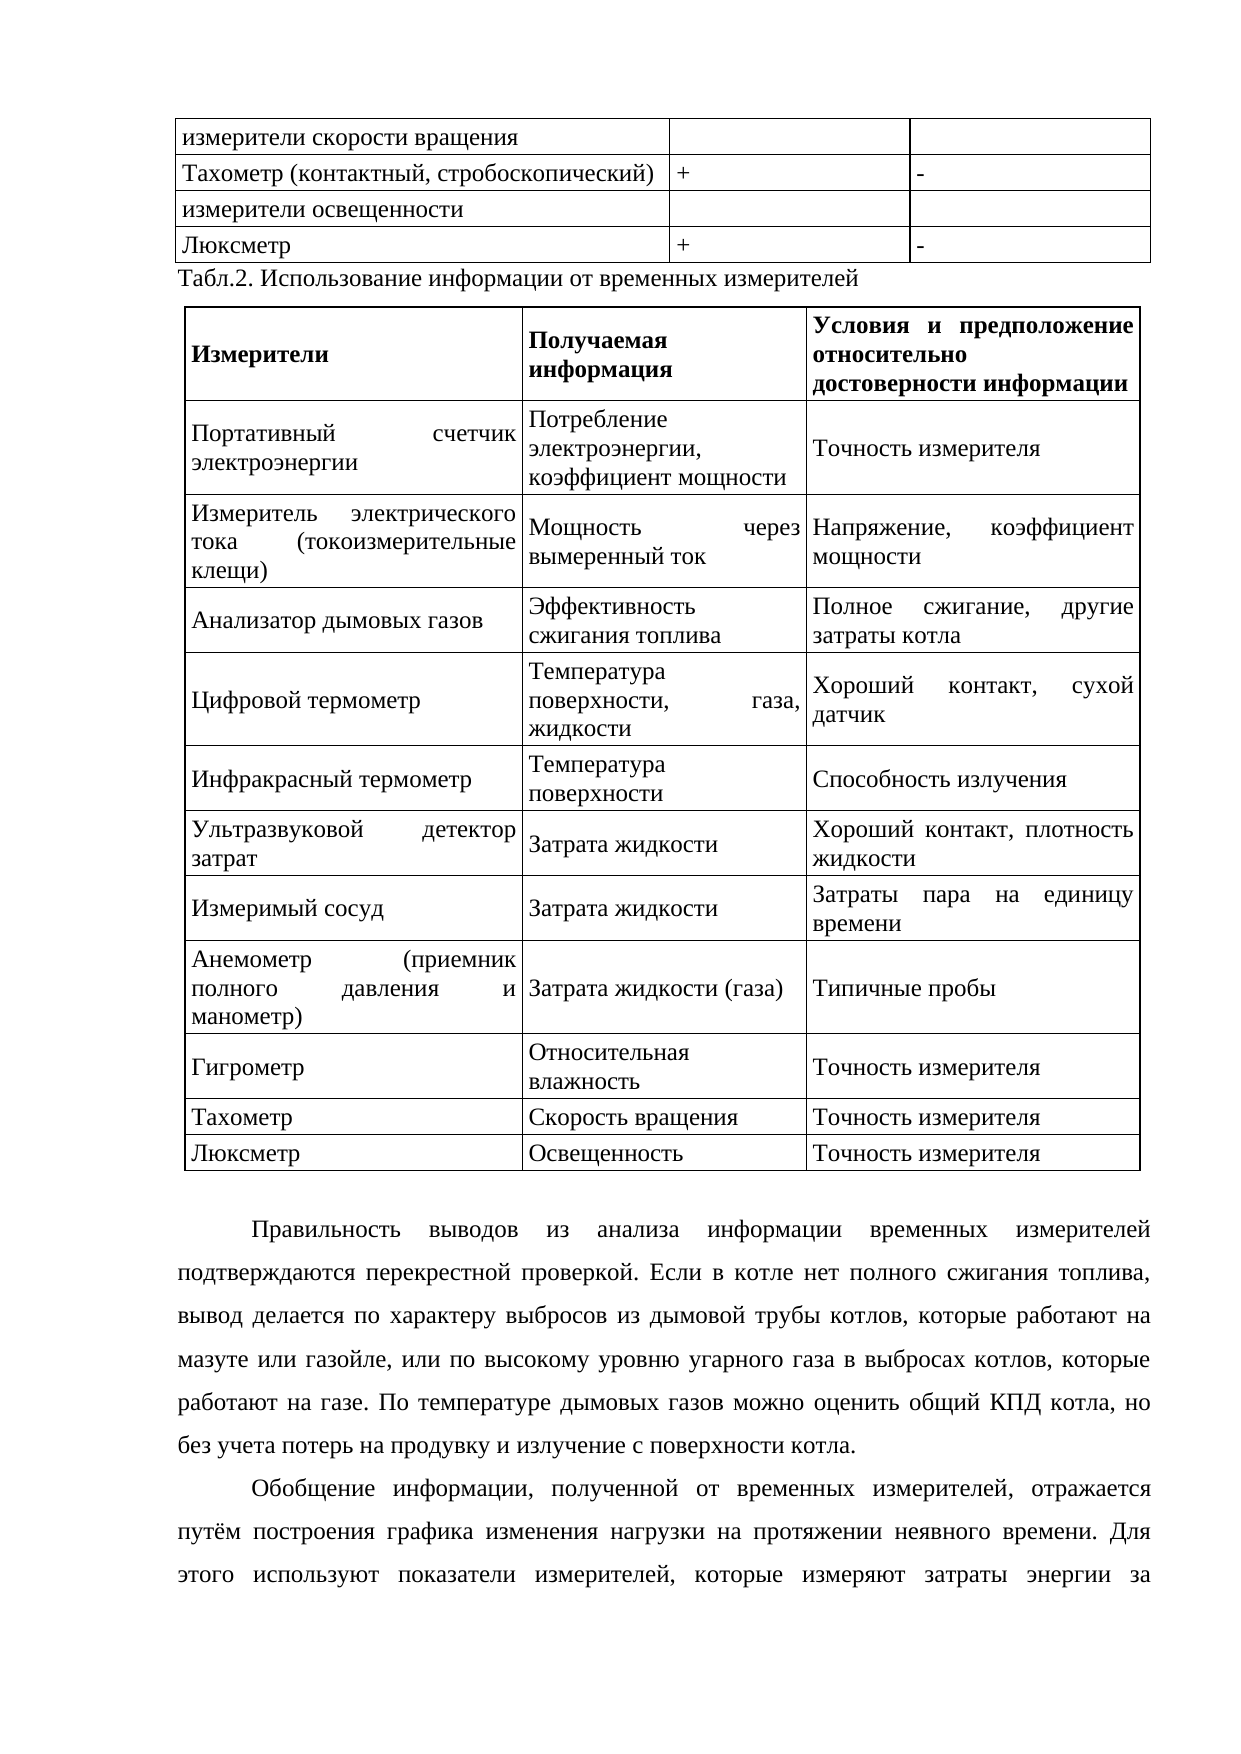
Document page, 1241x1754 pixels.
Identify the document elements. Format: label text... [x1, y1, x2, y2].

table_cell [911, 191, 1150, 226]
table_cell Освещенность [523, 1135, 806, 1170]
table_cell Ультразвуковой детектор затрат [186, 811, 522, 875]
table_cell Измеримый сосуд [186, 876, 522, 940]
table_cell Хороший контакт, плотность жидкости [807, 811, 1139, 875]
table_cell Затраты пара на единицу времени [807, 876, 1139, 940]
table_cell Инфракрасный термометр [186, 746, 522, 810]
table_cell [670, 119, 909, 154]
table_cell Тахометр (контактный, стробоскопический) [176, 155, 669, 190]
table_cell Гигрометр [186, 1034, 522, 1098]
table_cell измерители освещенности [176, 191, 669, 226]
table_cell Мощность через вымеренный ток [523, 495, 806, 587]
table_cell Тахометр [186, 1099, 522, 1134]
table_cell Затрата жидкости [523, 811, 806, 875]
table_cell Портативный счетчик электроэнергии [186, 401, 522, 493]
table_cell Точность измерителя [807, 1099, 1139, 1134]
table_cell Точность измерителя [807, 1135, 1139, 1170]
table_cell Способность излучения [807, 746, 1139, 810]
table_cell - [911, 155, 1150, 190]
table_cell Эффективность сжигания топлива [523, 588, 806, 652]
table_cell Цифровой термометр [186, 653, 522, 745]
table_cell + [670, 227, 909, 262]
table_cell Точность измерителя [807, 401, 1139, 493]
table_cell Полное сжигание, другие затраты котла [807, 588, 1139, 652]
table_cell Потребление электроэнергии, коэффициент мощности [523, 401, 806, 493]
table_cell [911, 119, 1150, 154]
table_cell Типичные пробы [807, 941, 1139, 1033]
table_cell Температура поверхности [523, 746, 806, 810]
table_cell Точность измерителя [807, 1034, 1139, 1098]
table_cell Относительная влажность [523, 1034, 806, 1098]
table_cell [670, 191, 909, 226]
table_cell Затрата жидкости (газа) [523, 941, 806, 1033]
table_cell - [911, 227, 1150, 262]
table_header Условия и предположение относительно достоверности информации [807, 308, 1139, 400]
table_cell Напряжение, коэффициент мощности [807, 495, 1139, 587]
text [177, 1473, 1152, 1588]
table_cell Хороший контакт, сухой датчик [807, 653, 1139, 745]
table_cell измерители скорости вращения [176, 119, 669, 154]
table_cell Люксметр [176, 227, 669, 262]
text Табл.2. Использование информации от временных измерителей [177, 263, 1152, 292]
table_header Получаемая информация [523, 308, 806, 400]
table_cell Анализатор дымовых газов [186, 588, 522, 652]
table_cell Измеритель электрического тока (токоизмерительные клещи) [186, 495, 522, 587]
table_cell Анемометр (приемник полного давления и манометр) [186, 941, 522, 1033]
table_cell Затрата жидкости [523, 876, 806, 940]
table_cell + [670, 155, 909, 190]
table_cell Температура поверхности, газа, жидкости [523, 653, 806, 745]
table_cell Люксметр [186, 1135, 522, 1170]
table_header Измерители [186, 308, 522, 400]
table_cell Скорость вращения [523, 1099, 806, 1134]
text Правильность выводов из анализа информации временных измерителей подтверждаются перекрестной проверкой. Если в котле нет полного сжигания топлива, вывод делается по характеру выбросов из дымовой трубы котлов, которые работают на мазуте или газойле, или по высокому уровню угарного газа в выбросах котлов, которые работают на газе. По температуре дымовых газов можно оценить общий КПД котла, но без учета потерь на продувку и излучение с поверхности котла. [177, 1214, 1152, 1459]
